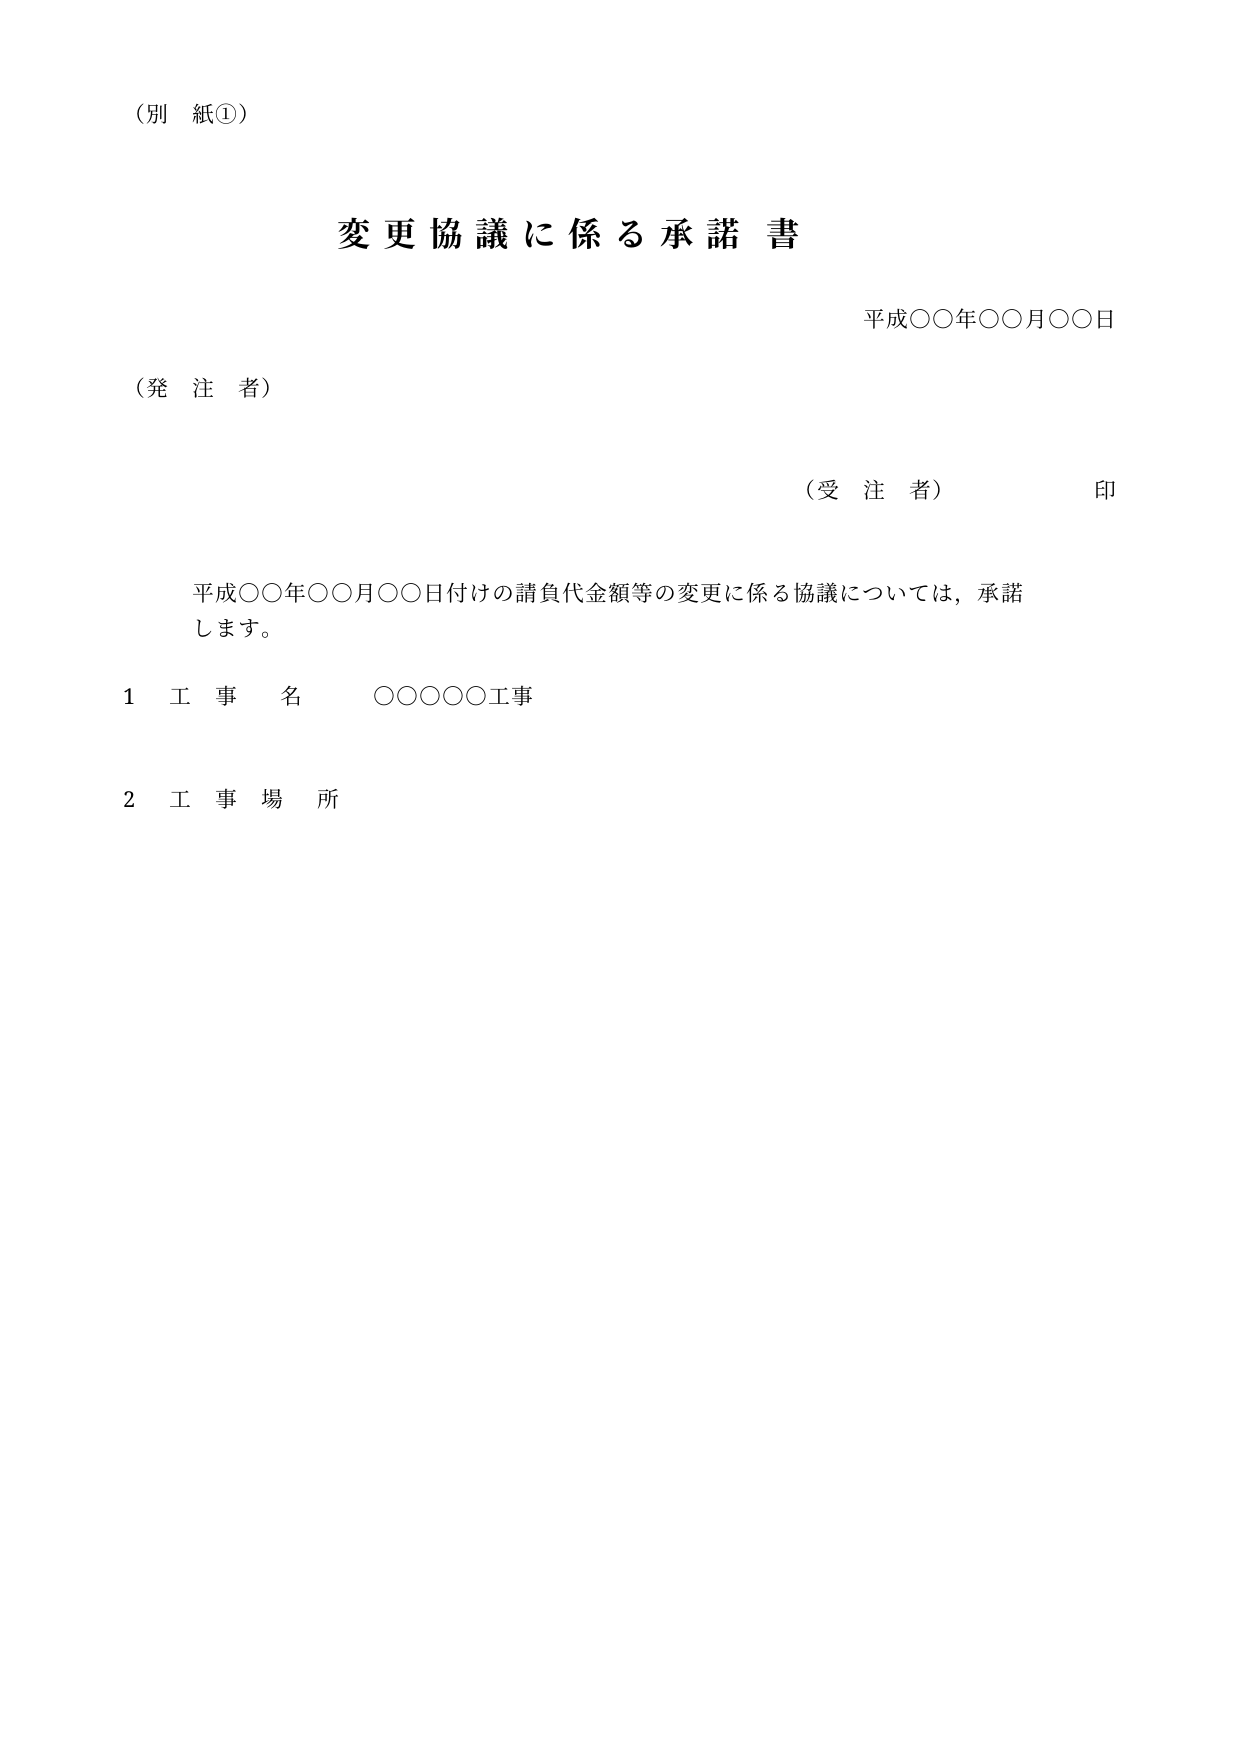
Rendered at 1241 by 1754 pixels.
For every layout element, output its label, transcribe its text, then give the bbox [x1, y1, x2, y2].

text 1 工事名 ○○○○○工事 [123, 678, 1117, 712]
text （発 注 者） [123, 369, 1117, 404]
text 平成○○年○○月○○日付けの請負代金額等の変更に係る協議については，承諾します。 [169, 575, 1026, 644]
text （別 紙①） [123, 95, 1117, 130]
text （受 注 者） 印 [123, 472, 1117, 507]
text 変更協議に係る承諾書 [123, 198, 1026, 267]
text 2 工事場所 [123, 781, 1026, 815]
text 平成○○年○○月○○日 [123, 301, 1117, 335]
